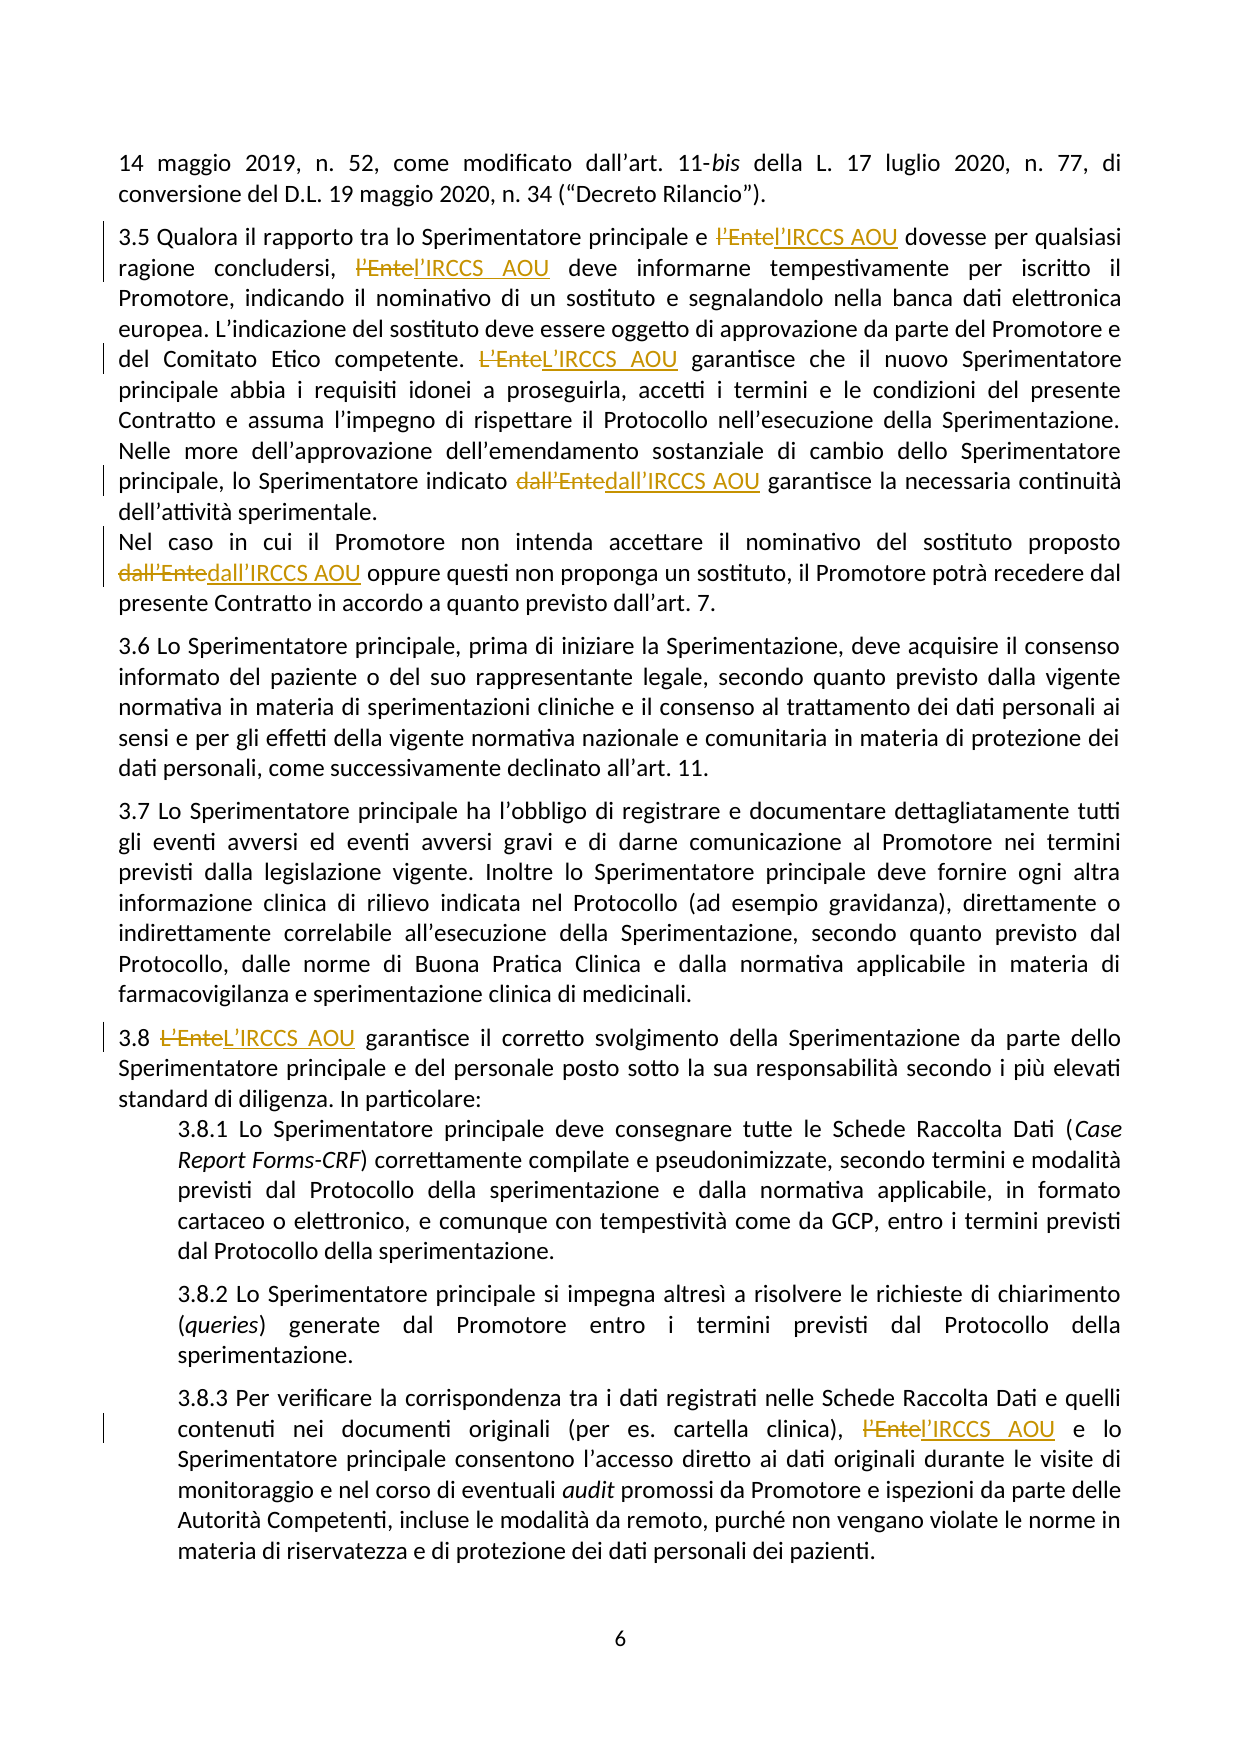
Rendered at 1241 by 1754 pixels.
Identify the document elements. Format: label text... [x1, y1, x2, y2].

text 3.6 Lo Sperimentatore principale, prima di iniziare la Sperimentazione, deve acquisire il consenso informato del paziente o del suo rappresentante legale, secondo quanto previsto dalla vigente normativa in materia di sperimentazioni cliniche e il consenso al trattamento dei dati personali ai sensi e per gli effetti della vigente normativa nazionale e comunitaria in materia di protezione dei dati personali, come successivamente declinato all’art. 11. [118, 630, 1122, 783]
text 3.7 Lo Sperimentatore principale ha l’obbligo di registrare e documentare dettagliatamente tutti gli eventi avversi ed eventi avversi gravi e di darne comunicazione al Promotore nei termini previsti dalla legislazione vigente. Inoltre lo Sperimentatore principale deve fornire ogni altra informazione clinica di rilievo indicata nel Protocollo (ad esempio gravidanza), direttamente o indirettamente correlabile all’esecuzione della Sperimentazione, secondo quanto previsto dal Protocollo, dalle norme di Buona Pratica Clinica e dalla normativa applicabile in materia di farmacovigilanza e sperimentazione clinica di medicinali. [118, 796, 1122, 1009]
text Nel caso in cui il Promotore non intenda accettare il nominativo del sostituto proposto oppure questi non proponga un sostituto, il Promotore potrà recedere dal presente Contratto in accordo a quanto previsto dall’art. 7. [118, 526, 1122, 618]
text 3.5 Qualora il rapporto tra lo Sperimentatore principale e dovesse per qualsiasi ragione concludersi, deve informarne tempestivamente per iscritto il Promotore, indicando il nominativo di un sostituto e segnalandolo nella banca dati elettronica europea. L’indicazione del sostituto deve essere oggetto di approvazione da parte del Promotore e del Comitato Etico competente. garantisce che il nuovo Sperimentatore principale abbia i requisiti idonei a proseguirla, accetti i termini e le condizioni del presente Contratto e assuma l’impegno di rispettare il Protocollo nell’esecuzione della Sperimentazione. Nelle more dell’approvazione dell’emendamento sostanziale di cambio dello Sperimentatore principale, lo Sperimentatore indicato garantisce la necessaria continuità dell’attività sperimentale. [118, 221, 1122, 526]
text 3.8.3 Per verificare la corrispondenza tra i dati registrati nelle Schede Raccolta Dati e quelli contenuti nei documenti originali (per es. cartella clinica), e lo Sperimentatore principale consentono l’accesso diretto ai dati originali durante le visite di monitoraggio e nel corso di eventuali audit promossi da Promotore e ispezioni da parte delle Autorità Competenti, incluse le modalità da remoto, purché non vengano violate le norme in materia di riservatezza e di protezione dei dati personali dei pazienti. [177, 1382, 1122, 1566]
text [118, 148, 1122, 209]
text 3.8.2 Lo Sperimentatore principale si impegna altresì a risolvere le richieste di chiarimento (queries) generate dal Promotore entro i termini previsti dal Protocollo della sperimentazione. [177, 1278, 1122, 1370]
text 3.8 garantisce il corretto svolgimento della Sperimentazione da parte dello Sperimentatore principale e del personale posto sotto la sua responsabilità secondo i più elevati standard di diligenza. In particolare: [118, 1022, 1122, 1113]
text 3.8.1 Lo Sperimentatore principale deve consegnare tutte le Schede Raccolta Dati (Case Report Forms-CRF) correttamente compilate e pseudonimizzate, secondo termini e modalità previsti dal Protocollo della sperimentazione e dalla normativa applicabile, in formato cartaceo o elettronico, e comunque con tempestività come da GCP, entro i termini previsti dal Protocollo della sperimentazione. [177, 1113, 1122, 1266]
